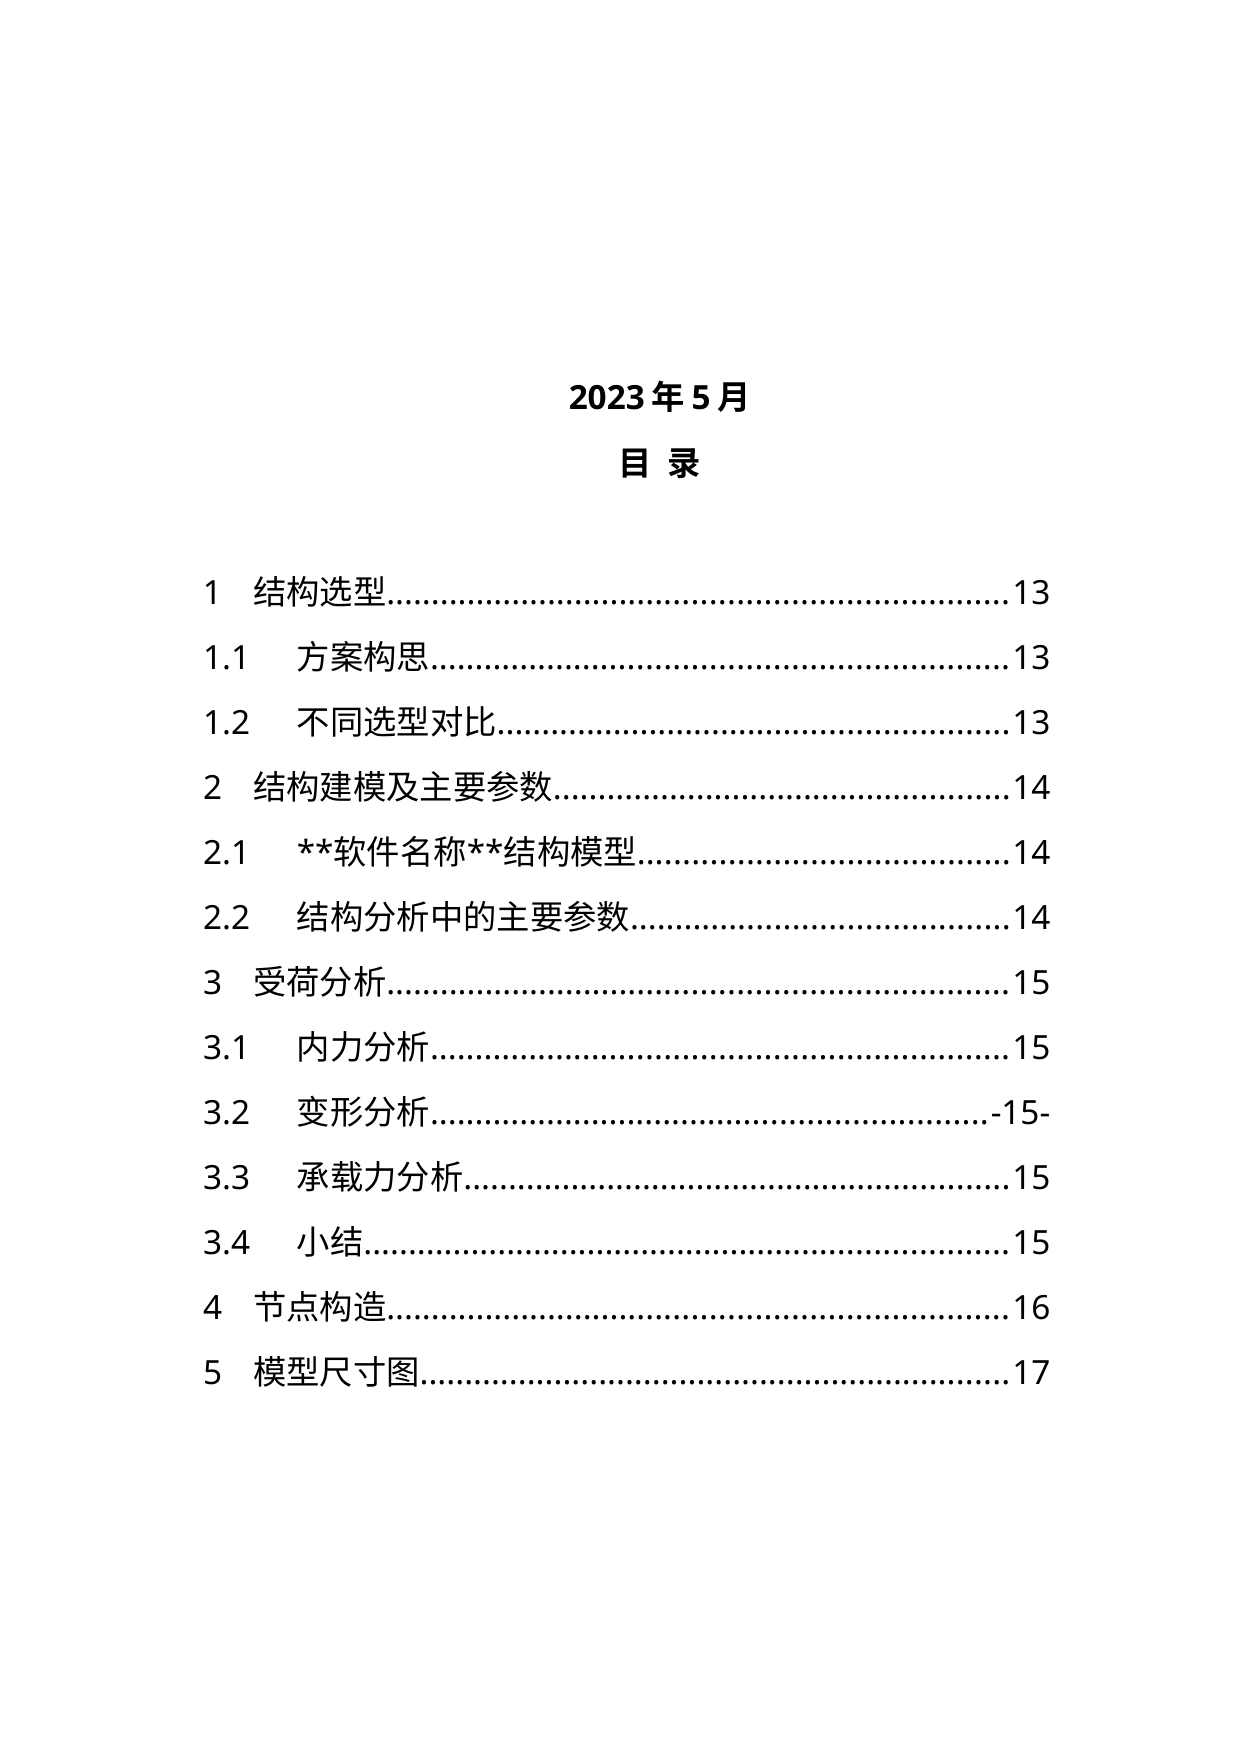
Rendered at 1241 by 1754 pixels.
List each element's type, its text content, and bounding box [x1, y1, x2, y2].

text 3.1 内力分析 15 [165, 1013, 1087, 1078]
text 5 模型尺寸图 17 [165, 1338, 1087, 1403]
text 1 结构选型 13 [165, 558, 1087, 623]
text 3 受荷分析 15 [165, 948, 1087, 1013]
text 2 结构建模及主要参数 14 [165, 753, 1087, 818]
text 3.4 小结 15 [165, 1208, 1087, 1273]
text 2.2 结构分析中的主要参数 14 [165, 883, 1087, 948]
text 3.2 变形分析 -15- [165, 1078, 1087, 1143]
text 4 节点构造 16 [165, 1273, 1087, 1338]
text 2023年5月 [165, 363, 1087, 428]
text 3.3 承载力分析 15 [165, 1143, 1087, 1208]
text 目 录 [165, 428, 1087, 493]
text 1.1 方案构思 13 [165, 623, 1087, 688]
text 2.1 **软件名称**结构模型 14 [165, 818, 1087, 883]
text 1.2 不同选型对比 13 [165, 688, 1087, 753]
